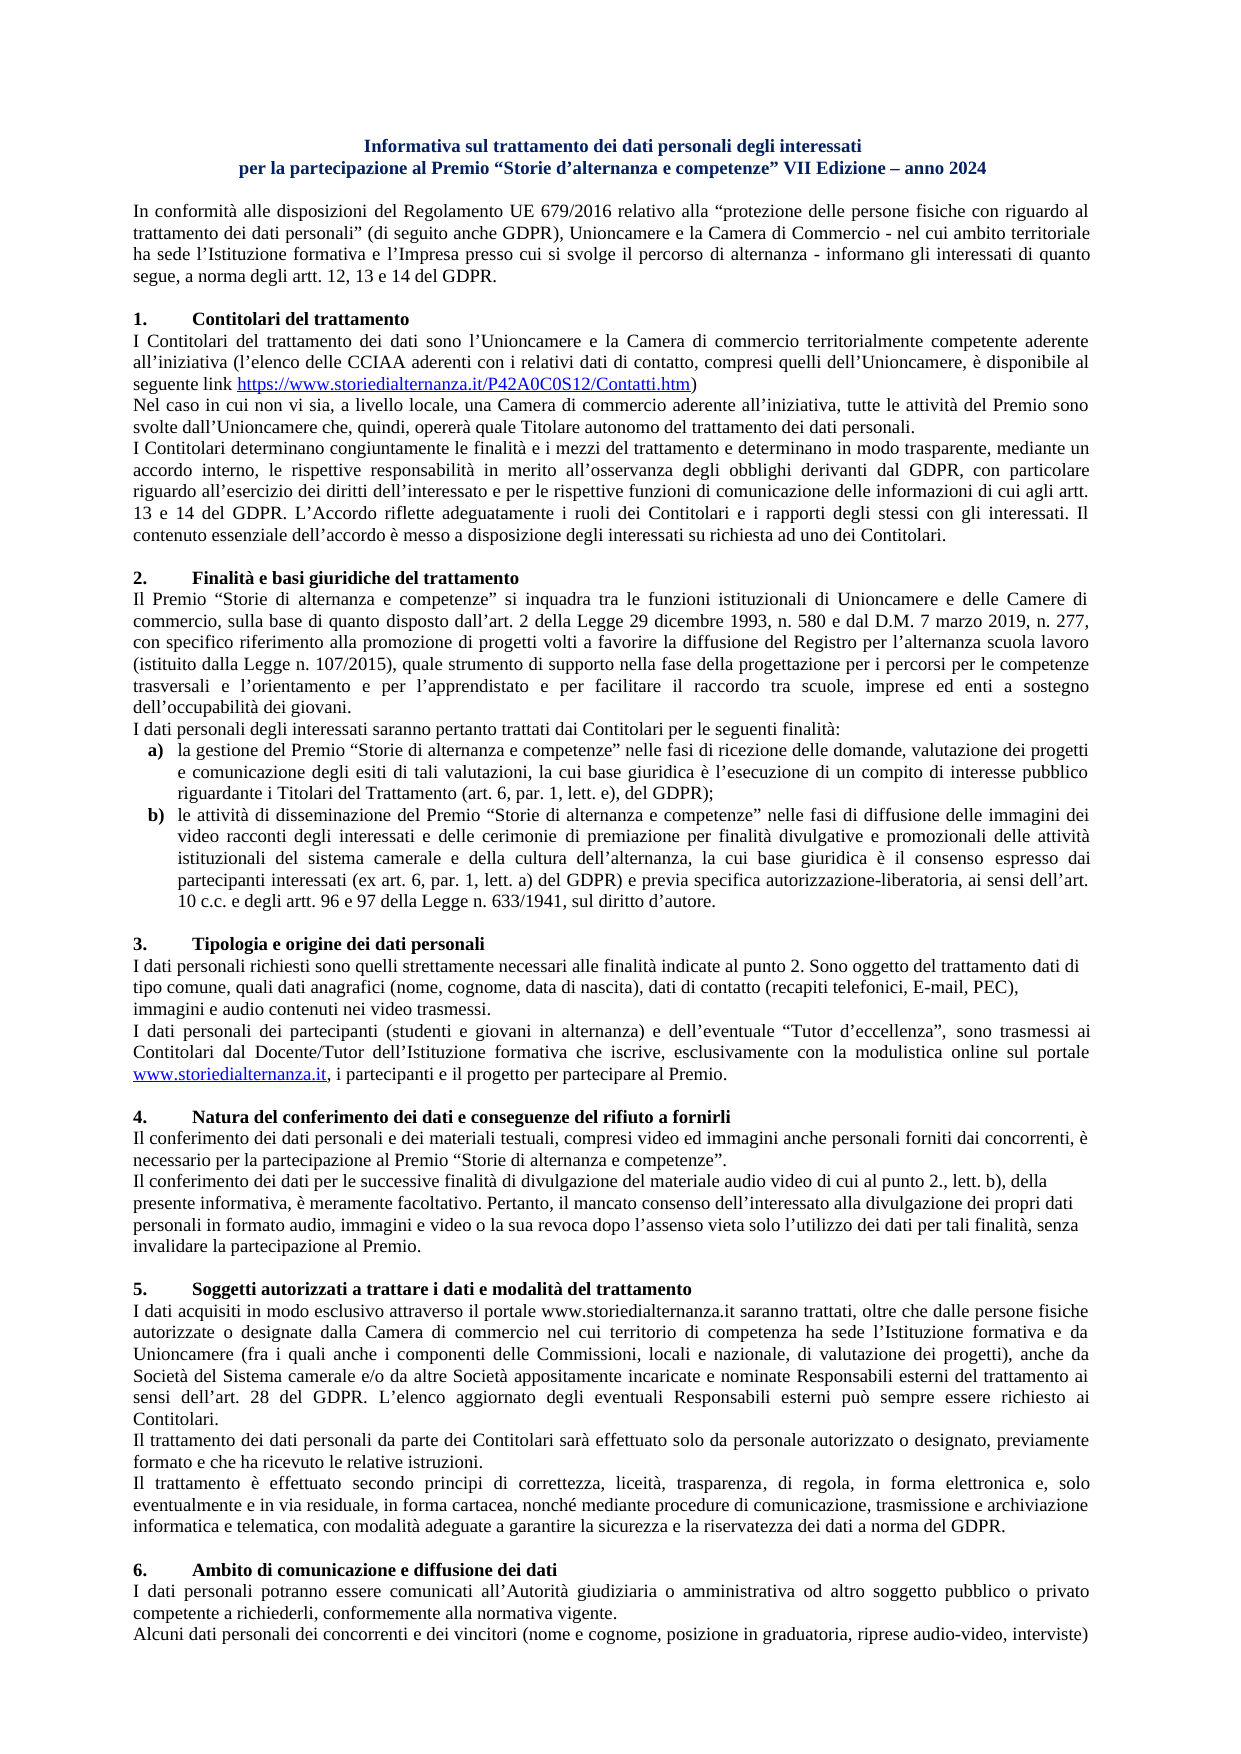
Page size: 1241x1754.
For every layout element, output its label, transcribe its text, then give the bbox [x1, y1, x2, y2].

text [133, 1623, 1091, 1645]
subtitle per la partecipazione al Premio “Storie d’alternanza e competenze” VII Edizione – anno 2024 [133, 157, 1093, 178]
text Il Premio “Storie di alternanza e competenze” si inquadra tra le funzioni istituzionali di Unioncamere e delle Camere di commercio, sulla base di quanto disposto dall’art. 2 della Legge 29 dicembre 1993, n. 580 e dal D.M. 7 marzo 2019, n. 277, con specifico riferimento alla promozione di progetti volti a favorire la diffusione del Registro per l’alternanza scuola lavoro (istituito dalla Legge n. 107/2015), quale strumento di supporto nella fase della progettazione per i percorsi per le competenze trasversali e l’orientamento e per l’apprendistato e per facilitare il raccordo tra scuole, imprese ed enti a sostegno dell’occupabilità dei giovani. [133, 588, 1091, 718]
list Finalità e basi giuridiche del trattamento [133, 567, 1091, 588]
list Contitolari del trattamento [133, 308, 1091, 329]
text Il conferimento dei dati personali e dei materiali testuali, compresi video ed immagini anche personali forniti dai concorrenti, è necessario per la partecipazione al Premio “Storie di alternanza e competenze”. [133, 1127, 1091, 1170]
text In conformità alle disposizioni del Regolamento UE 679/2016 relativo alla “protezione delle persone fisiche con riguardo al trattamento dei dati personali” (di seguito anche GDPR), Unioncamere e la Camera di Commercio - nel cui ambito territoriale ha sede l’Istituzione formativa e l’Impresa presso cui si svolge il percorso di alternanza - informano gli interessati di quanto segue, a norma degli artt. 12, 13 e 14 del GDPR. [133, 200, 1091, 286]
list I dati personali dei partecipanti (studenti e giovani in alternanza) e dell’eventuale “Tutor d’eccellenza”, sono trasmessi ai Contitolari dal Docente/Tutor dell’Istituzione formativa che iscrive, esclusivamente con la modulistica online sul portale www.storiedialternanza.it, i partecipanti e il progetto per partecipare al Premio. [133, 1019, 1091, 1084]
list Il conferimento dei dati per le successive finalità di divulgazione del materiale audio video di cui al punto 2., lett. b), della presente informativa, è meramente facoltativo. Pertanto, il mancato consenso dell’interessato alla divulgazione dei propri dati personali in formato audio, immagini e video o la sua revoca dopo l’assenso vieta solo l’utilizzo dei dati per tali finalità, senza invalidare la partecipazione al Premio. [133, 1170, 1091, 1257]
text I dati acquisiti in modo esclusivo attraverso il portale www.storiedialternanza.it saranno trattati, oltre che dalle persone fisiche autorizzate o designate dalla Camera di commercio nel cui territorio di competenza ha sede l’Istituzione formativa e da Unioncamere (fra i quali anche i componenti delle Commissioni, locali e nazionale, di valutazione dei progetti), anche da Società del Sistema camerale e/o da altre Società appositamente incaricate e nominate Responsabili esterni del trattamento ai sensi dell’art. 28 del GDPR. L’elenco aggiornato degli eventuali Responsabili esterni può sempre essere richiesto ai Contitolari. [133, 1300, 1091, 1429]
list la gestione del Premio “Storie di alternanza e competenze” nelle fasi di ricezione delle domande, valutazione dei progetti e comunicazione degli esiti di tali valutazioni, la cui base giuridica è l’esecuzione di un compito di interesse pubblico riguardante i Titolari del Trattamento (art. 6, par. 1, lett. e), del GDPR); [148, 739, 1091, 804]
text I Contitolari determinano congiuntamente le finalità e i mezzi del trattamento e determinano in modo trasparente, mediante un accordo interno, le rispettive responsabilità in merito all’osservanza degli obblighi derivanti dal GDPR, con particolare riguardo all’esercizio dei diritti dell’interessato e per le rispettive funzioni di comunicazione delle informazioni di cui agli artt. 13 e 14 del GDPR. L’Accordo riflette adeguatamente i ruoli dei Contitolari e i rapporti degli stessi con gli interessati. Il contenuto essenziale dell’accordo è messo a disposizione degli interessati su richiesta ad uno dei Contitolari. [133, 437, 1091, 545]
subtitle Informativa sul trattamento dei dati personali degli interessati [133, 135, 1093, 157]
list Natura del conferimento dei dati e conseguenze del rifiuto a fornirli [133, 1106, 1091, 1127]
list Ambito di comunicazione e diffusione dei dati [133, 1558, 1091, 1580]
list Soggetti autorizzati a trattare i dati e modalità del trattamento [133, 1278, 1091, 1300]
text Il trattamento è effettuato secondo principi di correttezza, liceità, trasparenza, di regola, in forma elettronica e, solo eventualmente e in via residuale, in forma cartacea, nonché mediante procedure di comunicazione, trasmissione e archiviazione informatica e telematica, con modalità adeguate a garantire la sicurezza e la riservatezza dei dati a norma del GDPR. [133, 1472, 1091, 1537]
text I Contitolari del trattamento dei dati sono l’Unioncamere e la Camera di commercio territorialmente competente aderente all’iniziativa (l’elenco delle CCIAA aderenti con i relativi dati di contatto, compresi quelli dell’Unioncamere, è disponibile al seguente link https://www.storiedialternanza.it/P42A0C0S12/Contatti.htm) [133, 329, 1091, 394]
list le attività di disseminazione del Premio “Storie di alternanza e competenze” nelle fasi di diffusione delle immagini dei video racconti degli interessati e delle cerimonie di premiazione per finalità divulgative e promozionali delle attività istituzionali del sistema camerale e della cultura dell’alternanza, la cui base giuridica è il consenso espresso dai partecipanti interessati (ex art. 6, par. 1, lett. a) del GDPR) e previa specifica autorizzazione-liberatoria, ai sensi dell’art. 10 c.c. e degli artt. 96 e 97 della Legge n. 633/1941, sul diritto d’autore. [148, 804, 1091, 912]
text I dati personali potranno essere comunicati all’Autorità giudiziaria o amministrativa od altro soggetto pubblico o privato competente a richiederli, conformemente alla normativa vigente. [133, 1580, 1091, 1623]
list Tipologia e origine dei dati personali [133, 933, 1091, 955]
text I dati personali degli interessati saranno pertanto trattati dai Contitolari per le seguenti finalità: [133, 718, 1091, 739]
text Nel caso in cui non vi sia, a livello locale, una Camera di commercio aderente all’iniziativa, tutte le attività del Premio sono svolte dall’Unioncamere che, quindi, opererà quale Titolare autonomo del trattamento dei dati personali. [133, 394, 1091, 437]
text Il trattamento dei dati personali da parte dei Contitolari sarà effettuato solo da personale autorizzato o designato, previamente formato e che ha ricevuto le relative istruzioni. [133, 1429, 1091, 1472]
list I dati personali richiesti sono quelli strettamente necessari alle finalità indicate al punto 2. Sono oggetto del trattamento dati di tipo comune, quali dati anagrafici (nome, cognome, data di nascita), dati di contatto (recapiti telefonici, E-mail, PEC), immagini e audio contenuti nei video trasmessi. [133, 955, 1091, 1019]
